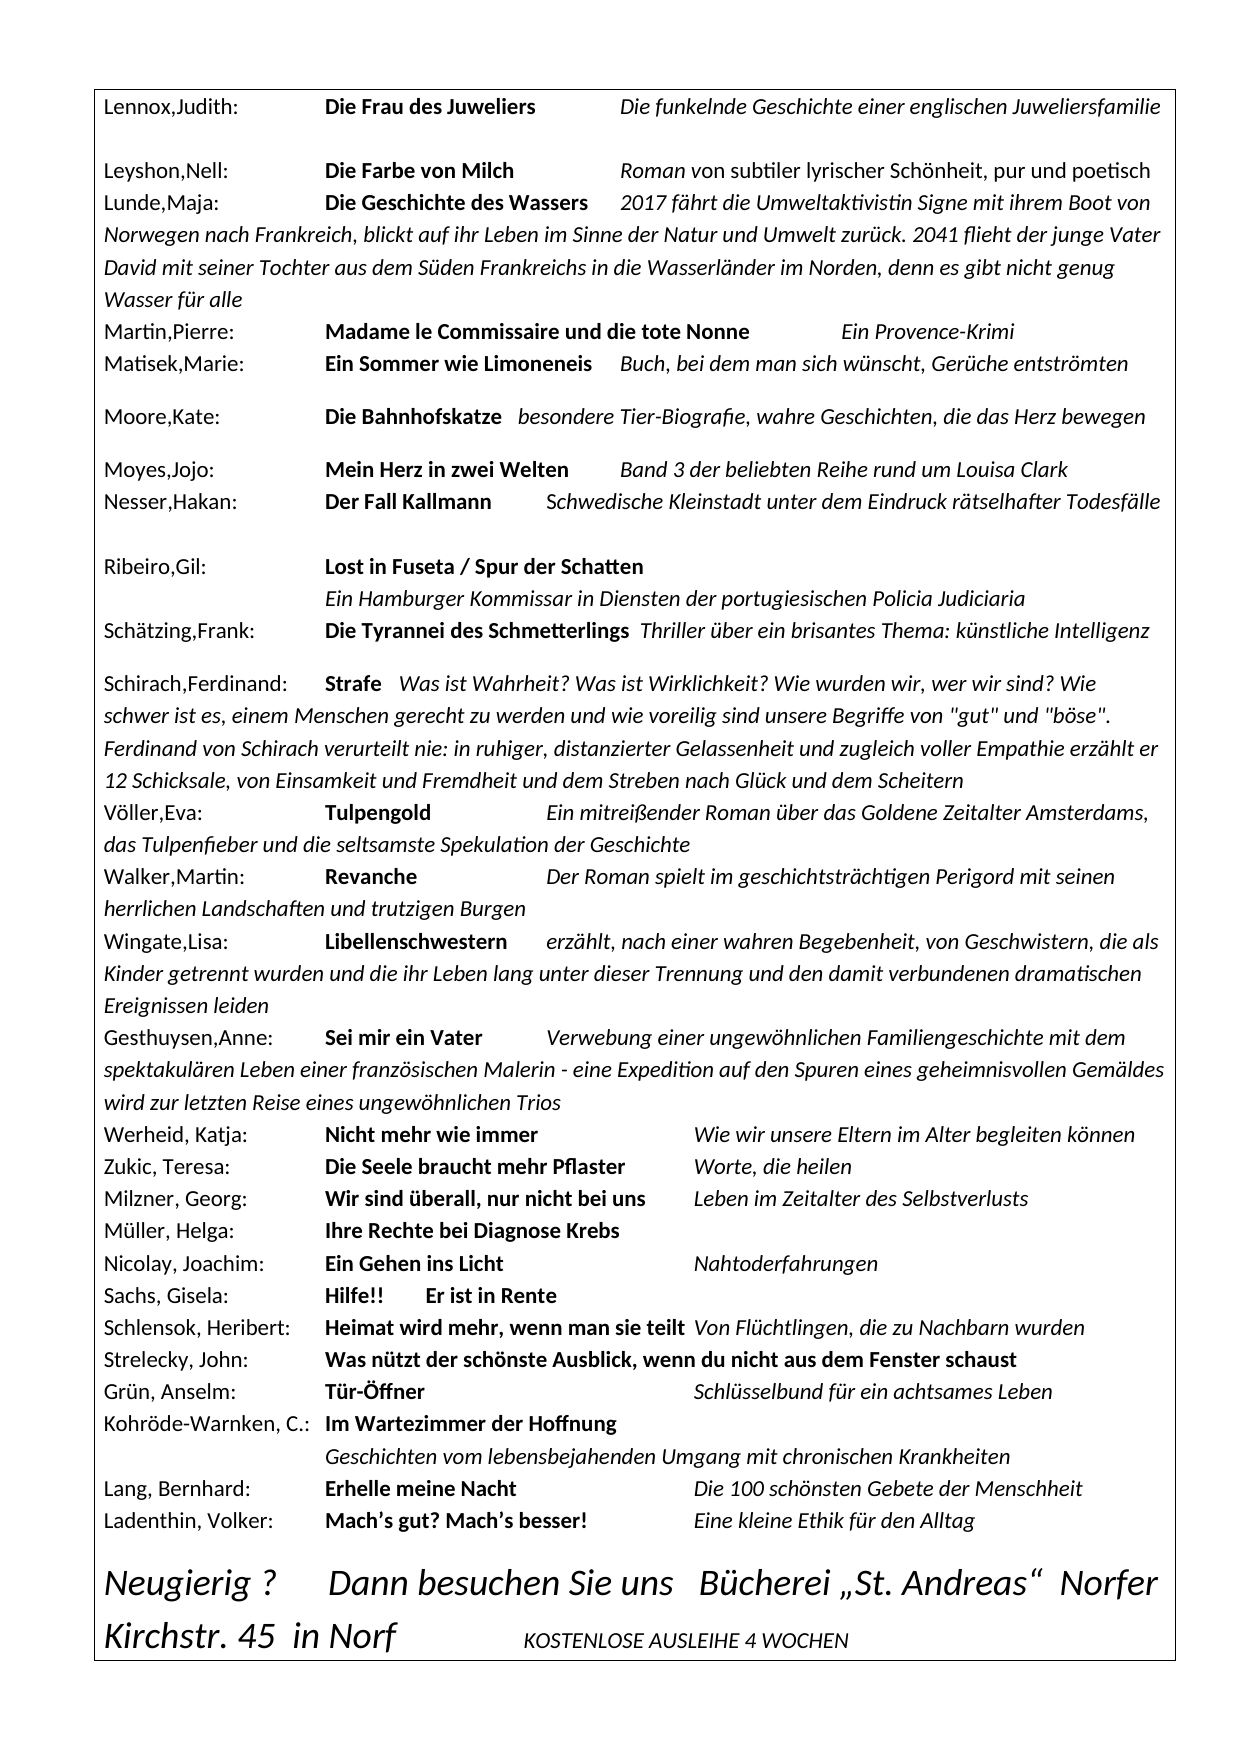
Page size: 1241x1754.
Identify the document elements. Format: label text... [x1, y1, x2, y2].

text Moyes,Jojo: Mein Herz in zwei Welten Band 3 der beliebten Reihe rund um Louisa Clark Nesser,Hakan: Der Fall Kallmann Schwedische Kleinstadt unter dem Eindruck rätselhafter Todesfälle Ribeiro,Gil: Lost in Fuseta / Spur der Schatten Ein Hamburger Kommissar in Diensten der portugiesischen Policia Judiciaria Schätzing,Frank: Die Tyrannei des Schmetterlings Thriller über ein brisantes Thema: künstliche Intelligenz [95, 452, 1175, 644]
text Moore,Kate: Die Bahnhofskatze besondere Tier-Biografie, wahre Geschichten, die das Herz bewegen [95, 399, 1175, 430]
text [95, 90, 1175, 377]
text Neugierig ? Dann besuchen Sie uns Bücherei „St. Andreas“ Norfer Kirchstr. 45 in Norf KOSTENLOSE AUSLEIHE 4 WOCHEN [95, 1556, 1175, 1660]
text Schirach,Ferdinand: Strafe Was ist Wahrheit? Was ist Wirklichkeit? Wie wurden wir, wer wir sind? Wie schwer ist es, einem Menschen gerecht zu werden und wie voreilig sind unsere Begriffe von "gut" und "böse". Ferdinand von Schirach verurteilt nie: in ruhiger, distanzierter Gelassenheit und zugleich voller Empathie erzählt er 12 Schicksale, von Einsamkeit und Fremdheit und dem Streben nach Glück und dem Scheitern Völler,Eva: Tulpengold Ein mitreißender Roman über das Goldene Zeitalter Amsterdams, das Tulpenfieber und die seltsamste Spekulation der Geschichte Walker,Martin: Revanche Der Roman spielt im geschichtsträchtigen Perigord mit seinen herrlichen Landschaften und trutzigen Burgen Wingate,Lisa: Libellenschwestern erzählt, nach einer wahren Begebenheit, von Geschwistern, die als Kinder getrennt wurden und die ihr Leben lang unter dieser Trennung und den damit verbundenen dramatischen Ereignissen leiden Gesthuysen,Anne: Sei mir ein Vater Verwebung einer ungewöhnlichen Familiengeschichte mit dem spektakulären Leben einer französischen Malerin - eine Expedition auf den Spuren eines geheimnisvollen Gemäldes wird zur letzten Reise eines ungewöhnlichen Trios Werheid, Katja: Nicht mehr wie immer Wie wir unsere Eltern im Alter begleiten können Zukic, Teresa: Die Seele braucht mehr Pflaster Worte, die heilen Milzner, Georg: Wir sind überall, nur nicht bei uns Leben im Zeitalter des Selbstverlusts Müller, Helga: Ihre Rechte bei Diagnose Krebs Nicolay, Joachim: Ein Gehen ins Licht Nahtoderfahrungen Sachs, Gisela: Hilfe!! Er ist in Rente Schlensok, Heribert: Heimat wird mehr, wenn man sie teilt Von Flüchtlingen, die zu Nachbarn wurden Strelecky, John: Was nützt der schönste Ausblick, wenn du nicht aus dem Fenster schaust Grün, Anselm: Tür-Öffner Schlüsselbund für ein achtsames Leben Kohröde-Warnken, C.: Im Wartezimmer der Hoffnung Geschichten vom lebensbejahenden Umgang mit chronischen Krankheiten Lang, Bernhard: Erhelle meine Nacht Die 100 schönsten Gebete der Menschheit Ladenthin, Volker: Mach’s gut? Mach’s besser! Eine kleine Ethik für den Alltag [95, 666, 1175, 1534]
